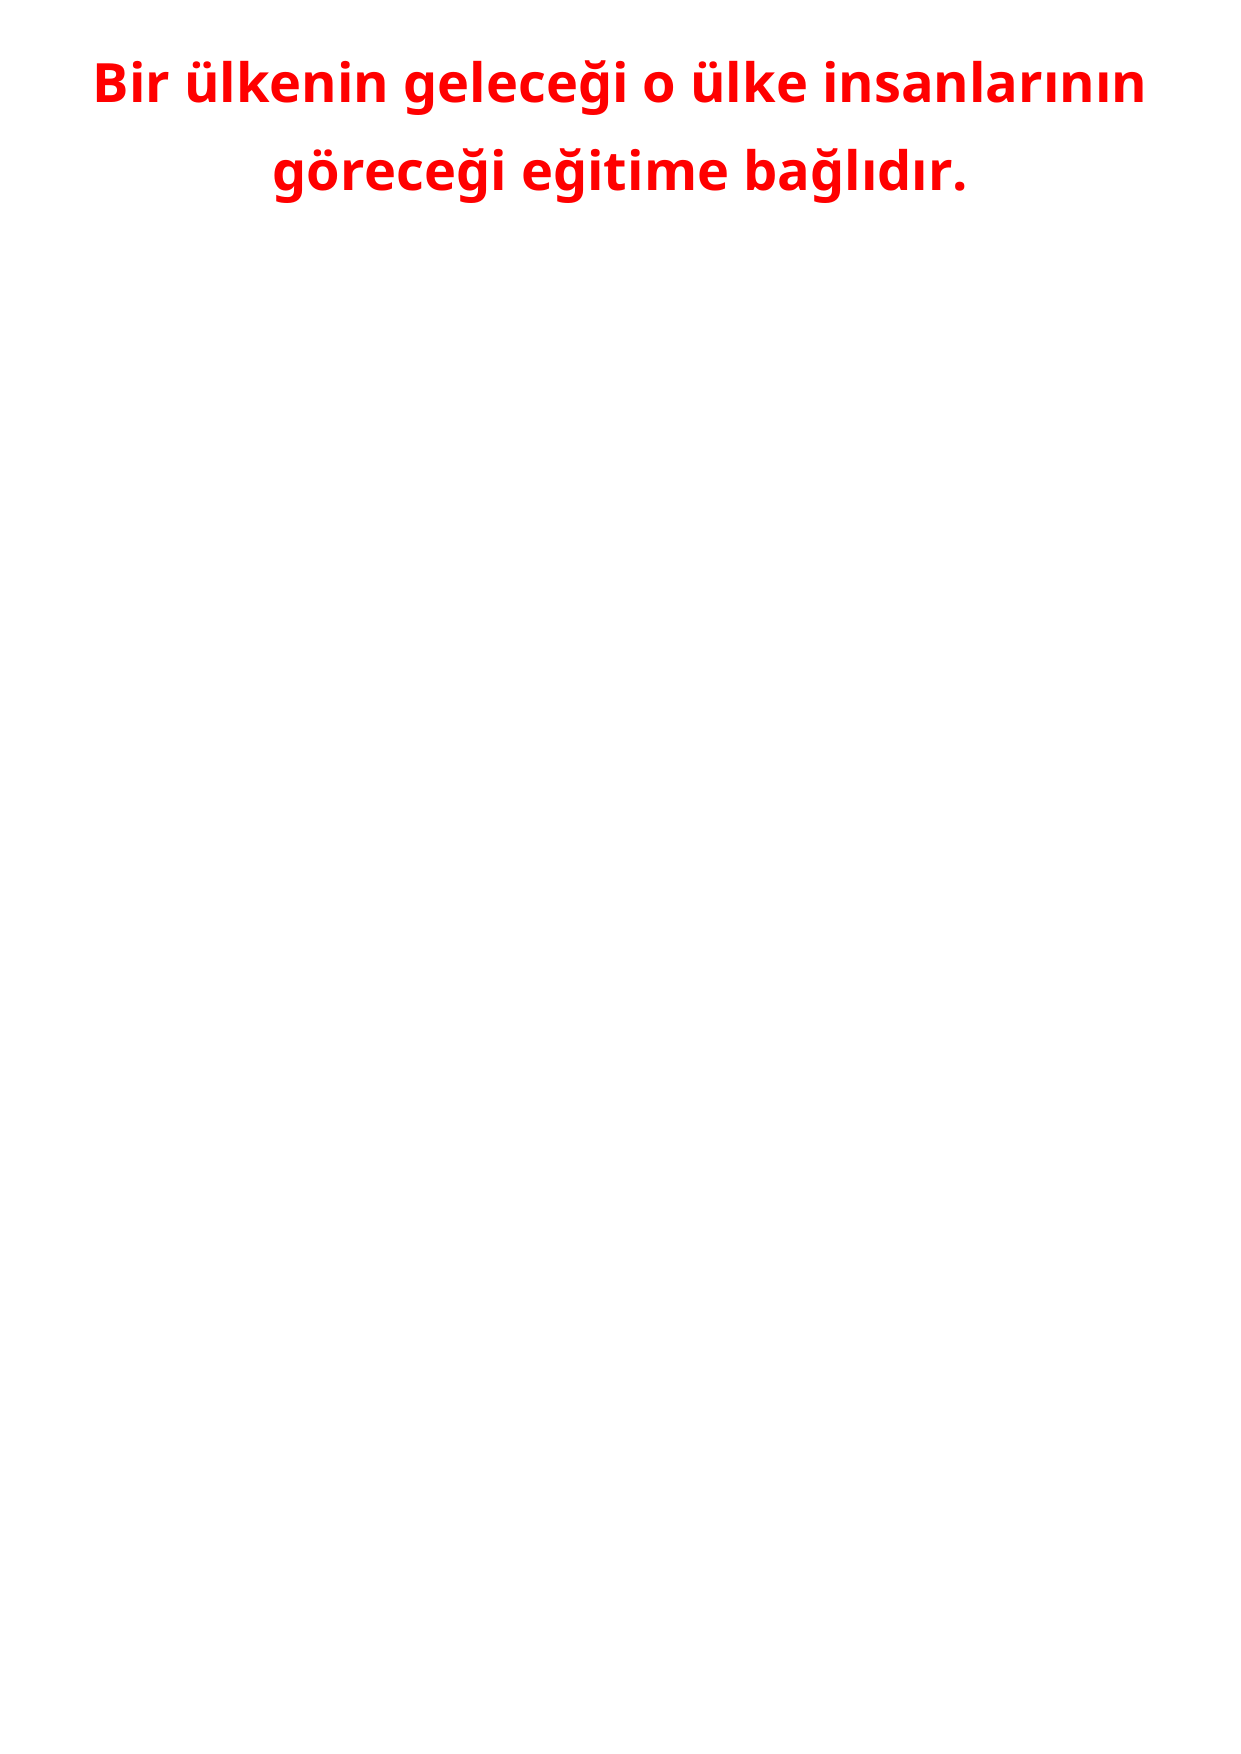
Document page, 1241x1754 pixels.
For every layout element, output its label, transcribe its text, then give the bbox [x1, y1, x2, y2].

text Bir ülkenin geleceği o ülke insanlarının göreceği eğitime bağlıdır. [44, 44, 1196, 207]
